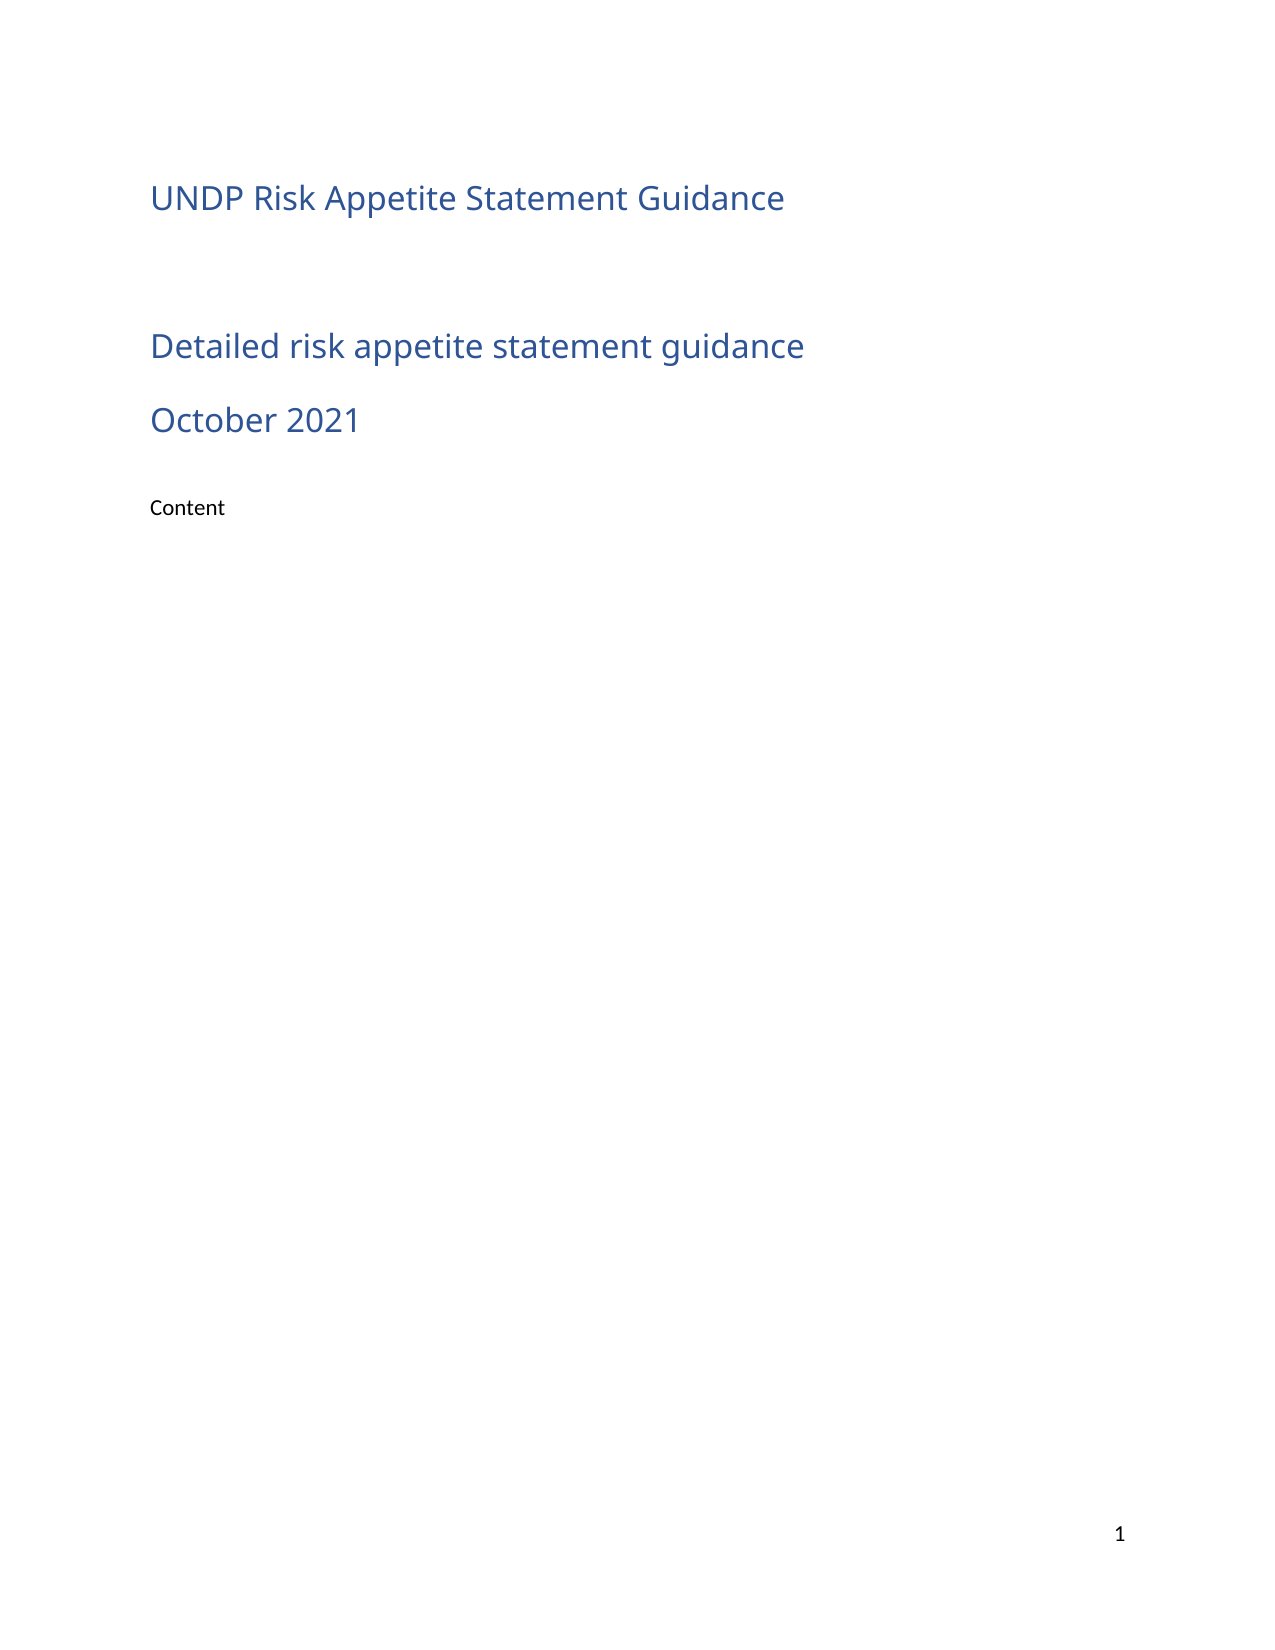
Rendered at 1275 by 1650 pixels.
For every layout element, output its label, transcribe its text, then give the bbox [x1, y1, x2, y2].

subtitle October 2021 [150, 397, 1125, 442]
subtitle Detailed risk appetite statement guidance [150, 323, 1125, 368]
subtitle UNDP Risk Appetite Statement Guidance [150, 175, 1125, 220]
